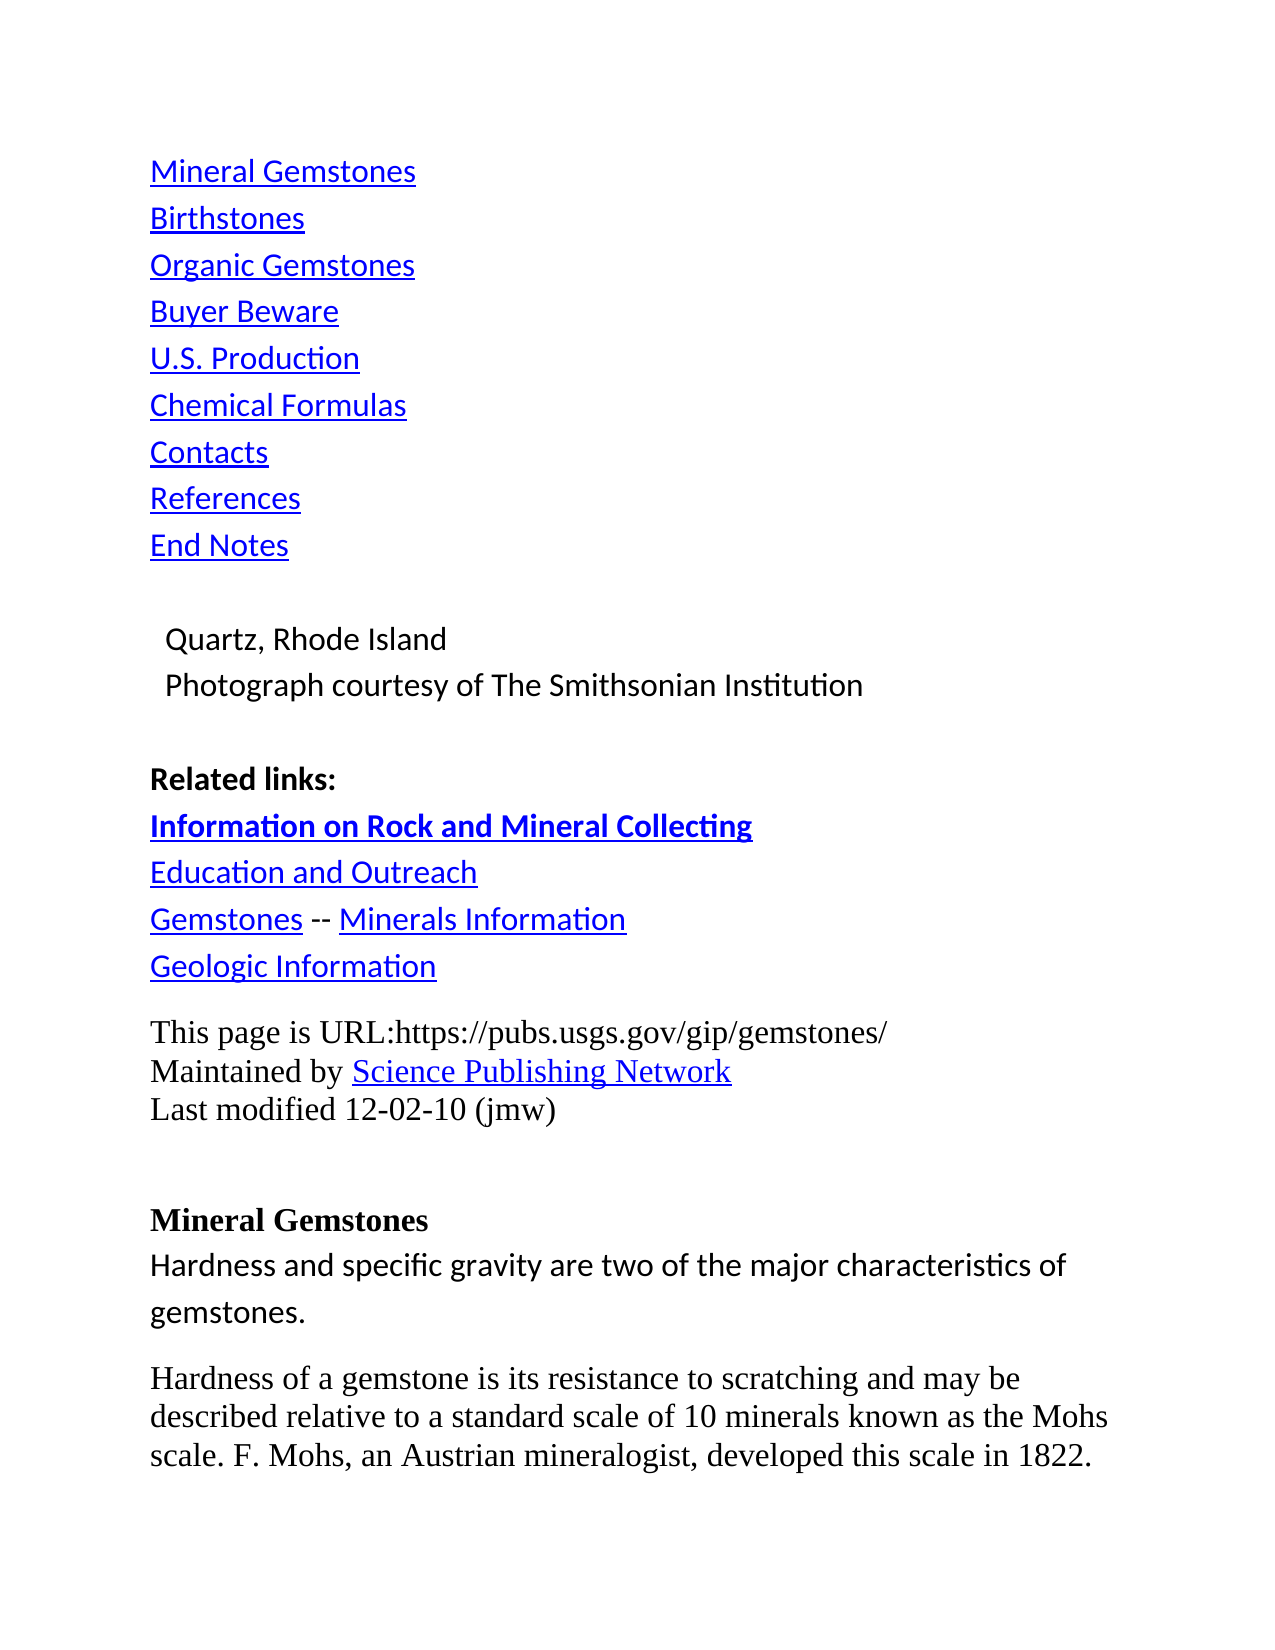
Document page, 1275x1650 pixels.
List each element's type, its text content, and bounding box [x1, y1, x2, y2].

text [150, 150, 1125, 986]
text Hardness and specific gravity are two of the major characteristics of gemstones. [150, 1244, 1125, 1331]
text This page is URL:https://pubs.usgs.gov/gip/gemstones/ Maintained by Science Publishing Network Last modified 12-02-10 (jmw) [150, 1013, 1125, 1128]
subtitle Mineral Gemstones [150, 1200, 1125, 1239]
text Hardness of a gemstone is its resistance to scratching and may be described relative to a standard scale of 10 minerals known as the Mohs scale. F. Mohs, an Austrian mineralogist, developed this scale in 1822. [150, 1358, 1125, 1473]
